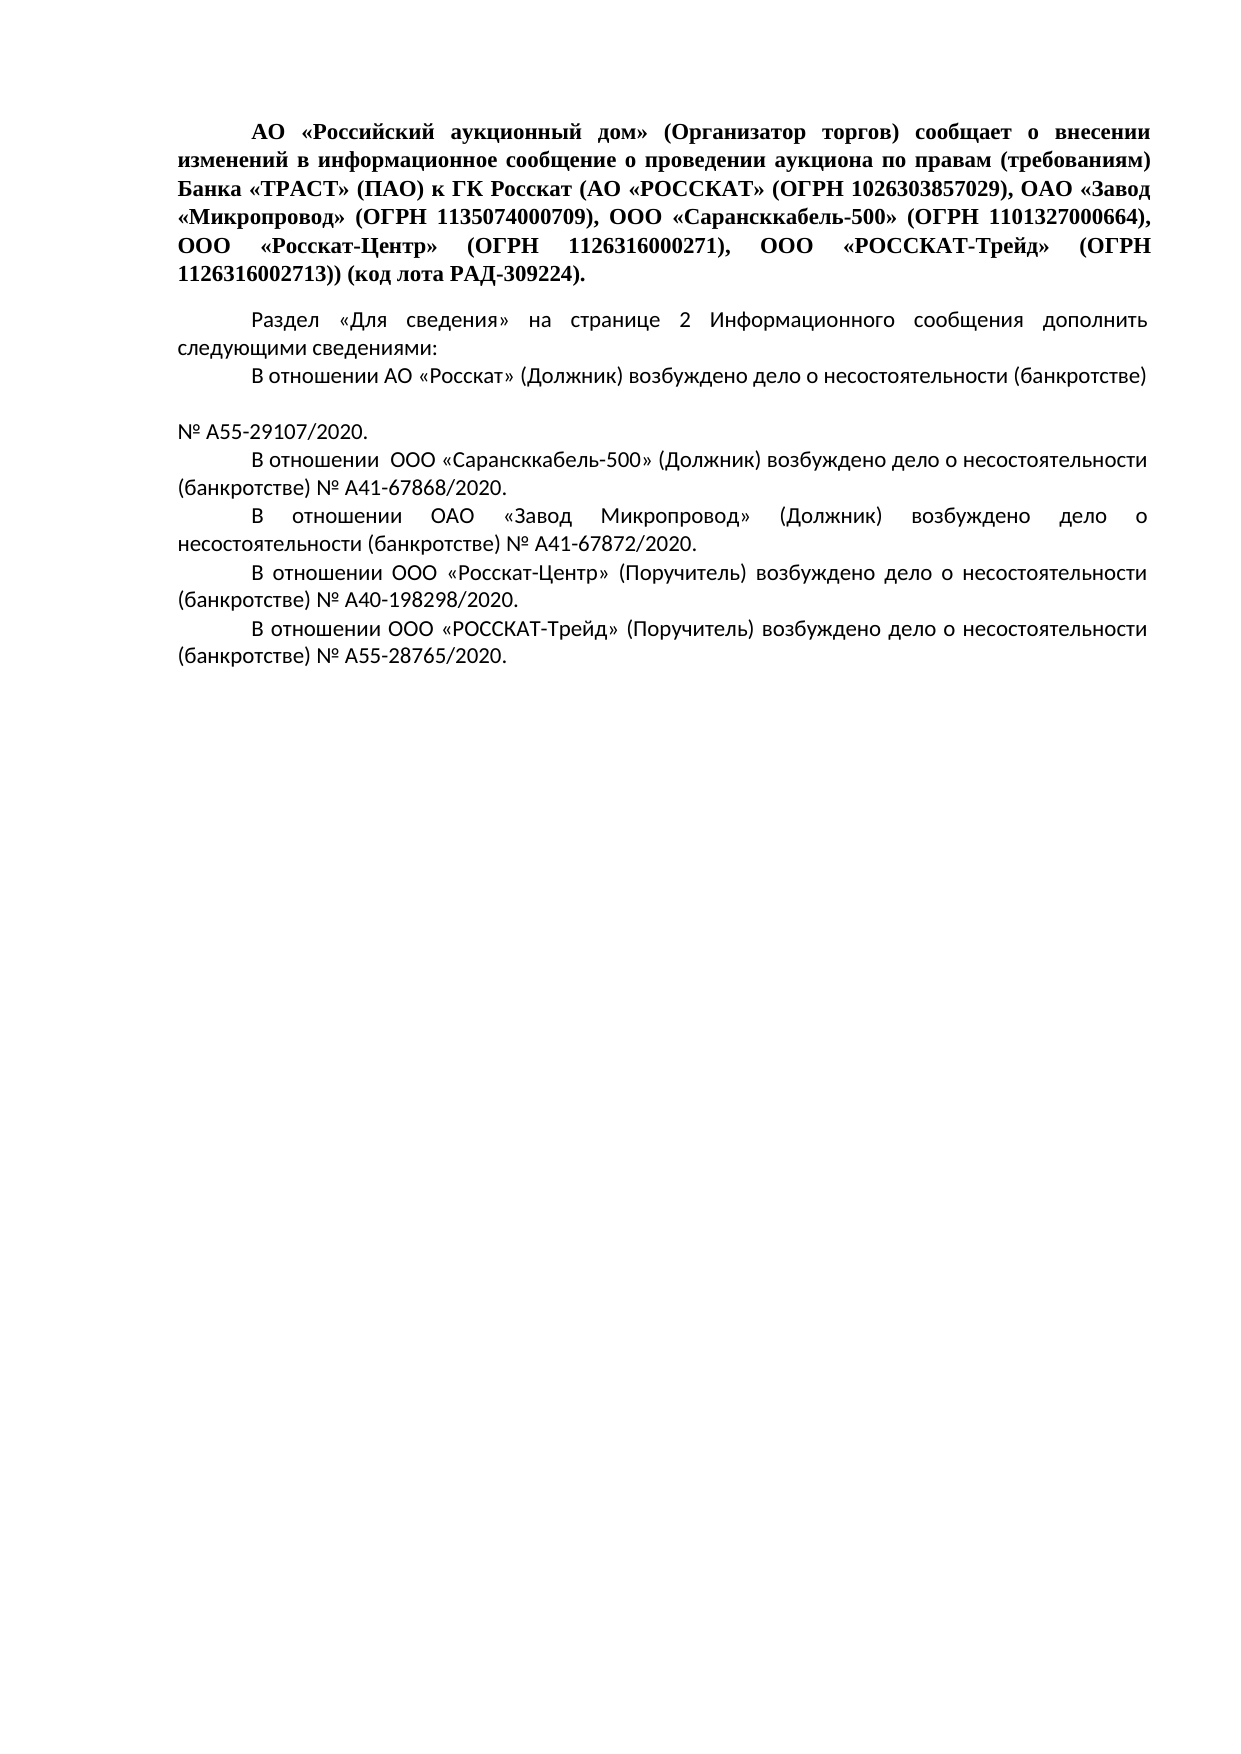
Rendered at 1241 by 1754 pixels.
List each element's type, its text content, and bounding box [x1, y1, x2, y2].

text АО «Российский аукционный дом» (Организатор торгов) сообщает о внесении изменений в информационное сообщение о проведении аукциона по правам (требованиям) Банка «ТРАСТ» (ПАО) к ГК Росскат (АО «РОССКАТ» (ОГРН 1026303857029), ОАО «Завод «Микропровод» (ОГРН 1135074000709), ООО «Сарансккабель-500» (ОГРН 1101327000664), ООО «Росскат-Центр» (ОГРН 1126316000271), ООО «РОССКАТ-Трейд» (ОГРН 1126316002713)) (код лота РАД-309224). [177, 258, 1152, 287]
text В отношении АО «Росскат» (Должник) возбуждено дело о несостоятельности (банкротстве) № А55-29107/2020. [177, 361, 1149, 446]
text В отношении ООО «РОССКАТ-Трейд» (Поручитель) возбуждено дело о несостоятельности (банкротстве) № А55-28765/2020. [177, 614, 1149, 670]
text В отношении ОАО «Завод Микропровод» (Должник) возбуждено дело о несостоятельности (банкротстве) № А41-67872/2020. [177, 502, 1149, 558]
text В отношении ООО «Сарансккабель-500» (Должник) возбуждено дело о несостоятельности (банкротстве) № А41-67868/2020. [177, 446, 1149, 502]
text АО «Российский аукционный дом» (Организатор торгов) сообщает о внесении изменений в информационное сообщение о проведении аукциона по правам (требованиям) Банка «ТРАСТ» (ПАО) к ГК Росскат (АО «РОССКАТ» (ОГРН 1026303857029), ОАО «Завод «Микропровод» (ОГРН 1135074000709), ООО «Сарансккабель-500» (ОГРН 1101327000664), ООО «Росскат-Центр» (ОГРН 1126316000271), ООО «РОССКАТ-Трейд» (ОГРН 1126316002713)) (код лота РАД-309224). [177, 118, 1152, 147]
text Раздел «Для сведения» на странице 2 Информационного сообщения дополнить следующими сведениями: [177, 305, 1149, 361]
text В отношении ООО «Росскат-Центр» (Поручитель) возбуждено дело о несостоятельности (банкротстве) № А40-198298/2020. [177, 558, 1149, 614]
